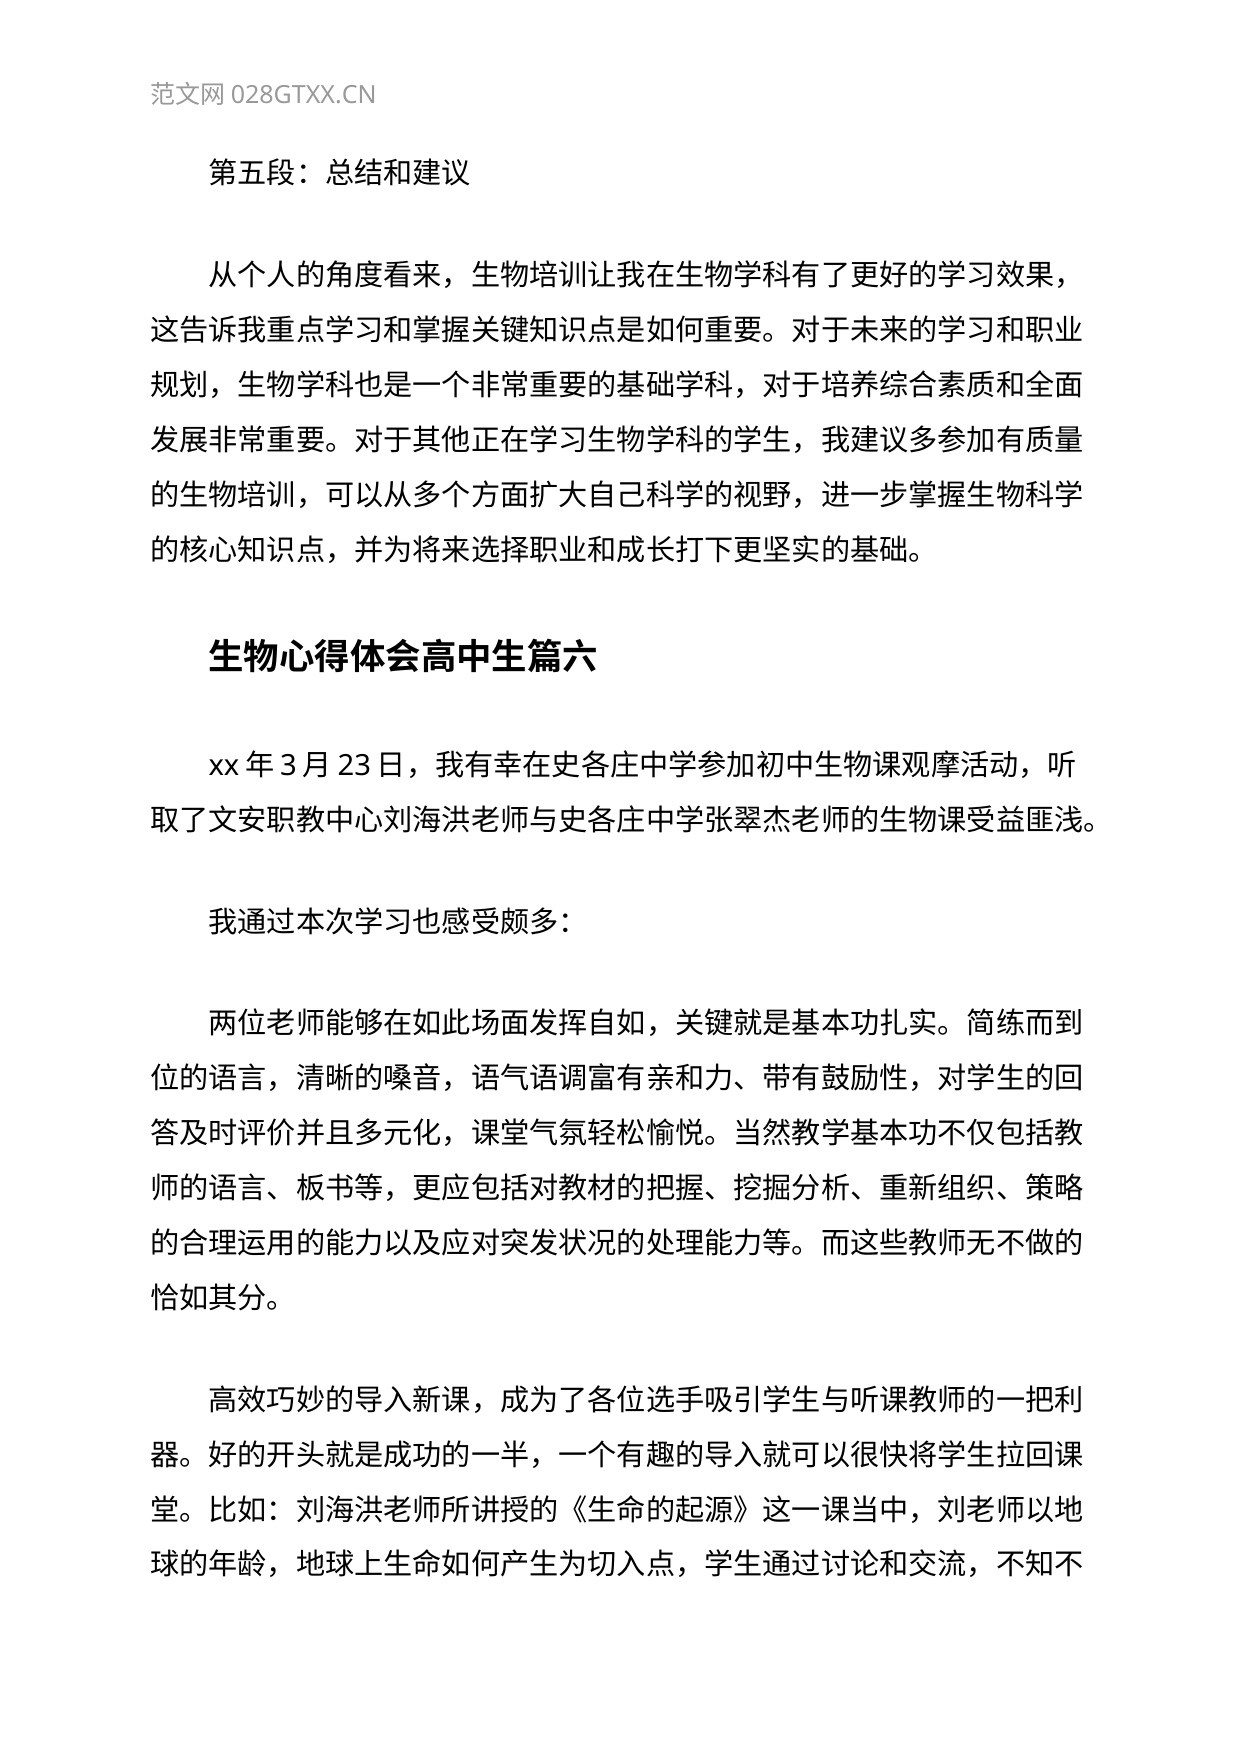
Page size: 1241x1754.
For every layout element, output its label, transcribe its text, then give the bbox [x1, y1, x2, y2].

text 从个人的角度看来，生物培训让我在生物学科有了更好的学习效果，这告诉我重点学习和掌握关键知识点是如何重要。对于未来的学习和职业规划，生物学科也是一个非常重要的基础学科，对于培养综合素质和全面发展非常重要。对于其他正在学习生物学科的学生，我建议多参加有质量的生物培训，可以从多个方面扩大自己科学的视野，进一步掌握生物科学的核心知识点，并为将来选择职业和成长打下更坚实的基础。 [150, 252, 1090, 568]
text 第五段：总结和建议 [150, 150, 1090, 192]
text 生物心得体会高中生篇六 [150, 628, 1090, 679]
text 我通过本次学习也感受颇多： [150, 898, 1090, 941]
text 两位老师能够在如此场面发挥自如，关键就是基本功扎实。简练而到位的语言，清晰的嗓音，语气语调富有亲和力、带有鼓励性，对学生的回答及时评价并且多元化，课堂气氛轻松愉悦。当然教学基本功不仅包括教师的语言、板书等，更应包括对教材的把握、挖掘分析、重新组织、策略的合理运用的能力以及应对突发状况的处理能力等。而这些教师无不做的恰如其分。 [150, 1000, 1090, 1317]
text xx年3月23日，我有幸在史各庄中学参加初中生物课观摩活动，听取了文安职教中心刘海洪老师与史各庄中学张翠杰老师的生物课受益匪浅。 [150, 741, 1090, 839]
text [150, 1376, 1090, 1583]
